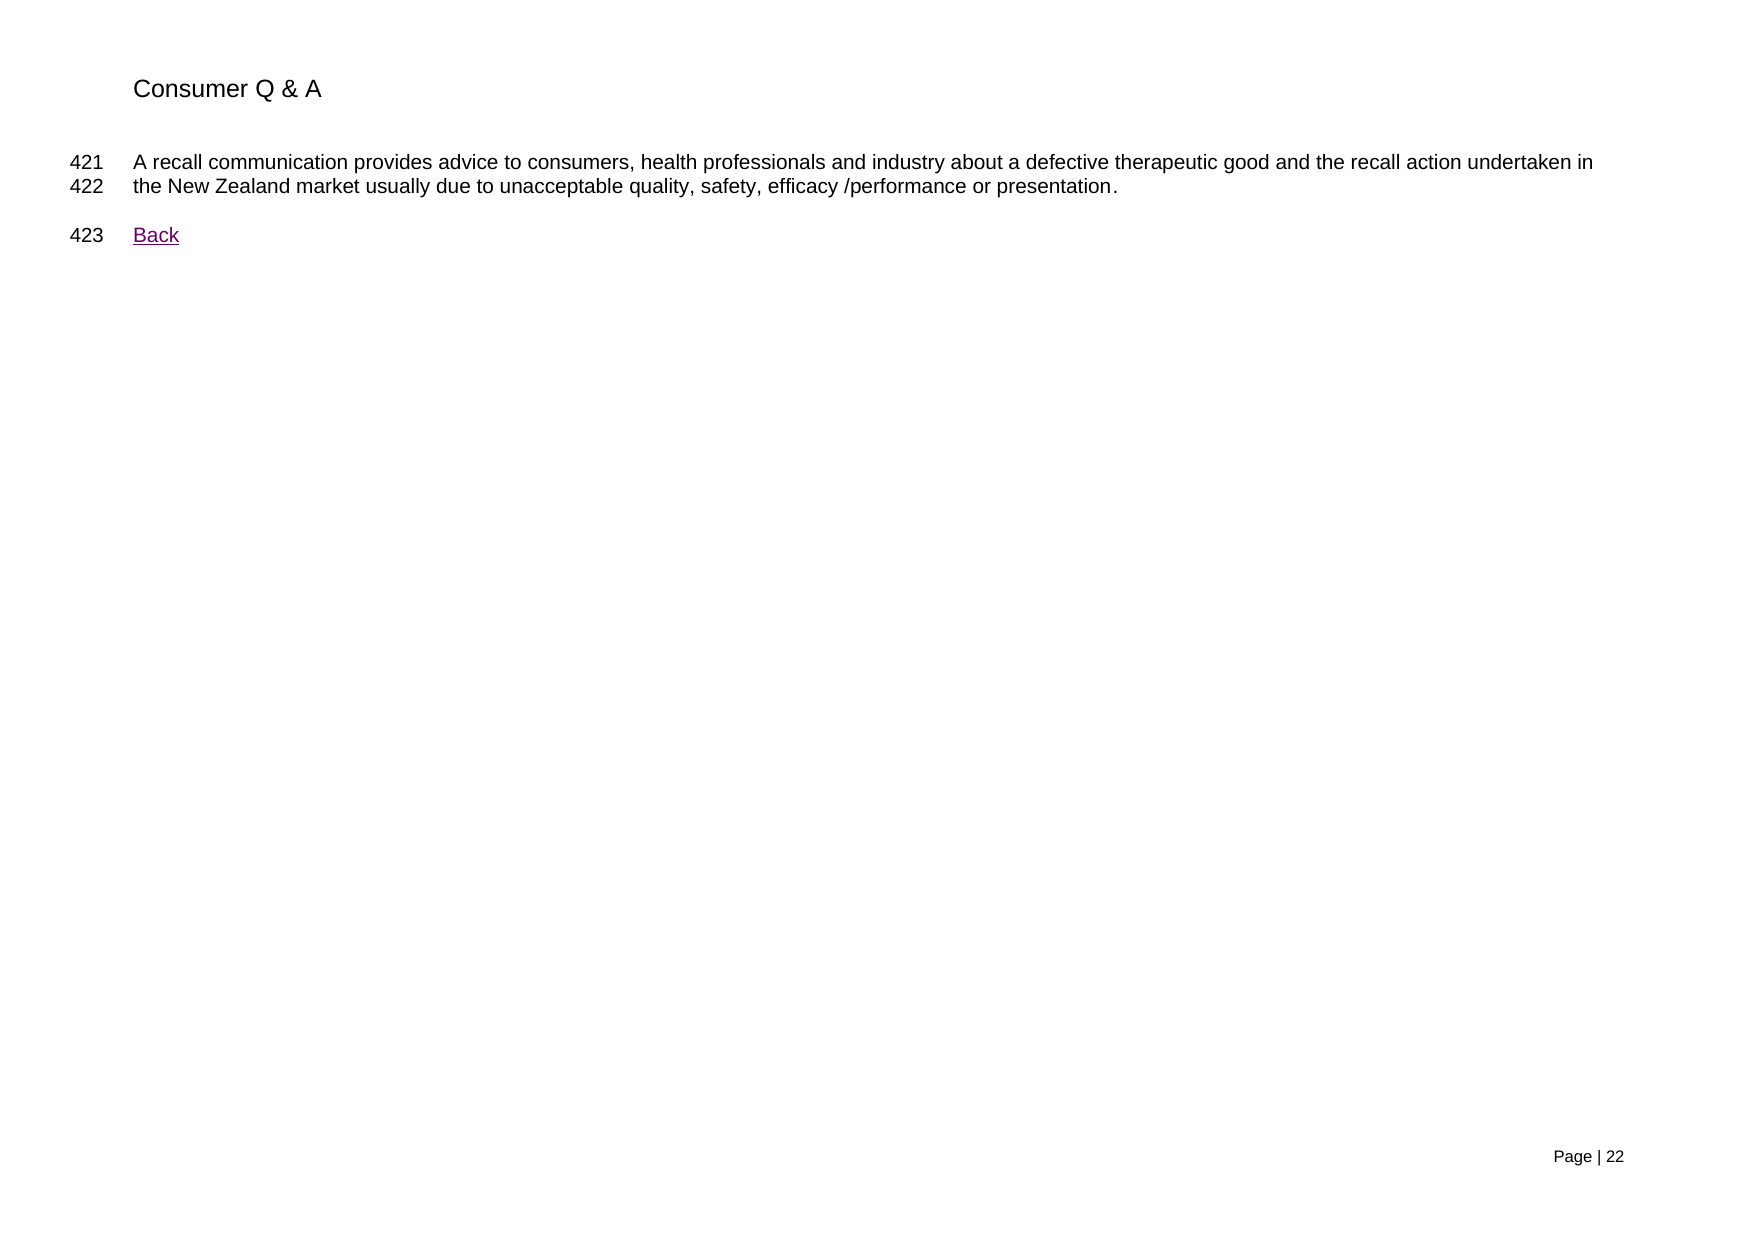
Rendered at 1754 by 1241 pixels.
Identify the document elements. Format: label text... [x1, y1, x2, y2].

text Back [133, 223, 1604, 247]
text A recall communication provides advice to consumers, health professionals and industry about a defective therapeutic good and the recall action undertaken in the New Zealand market usually due to unacceptable quality, safety, efficacy /performance or presentation. [133, 150, 1604, 198]
